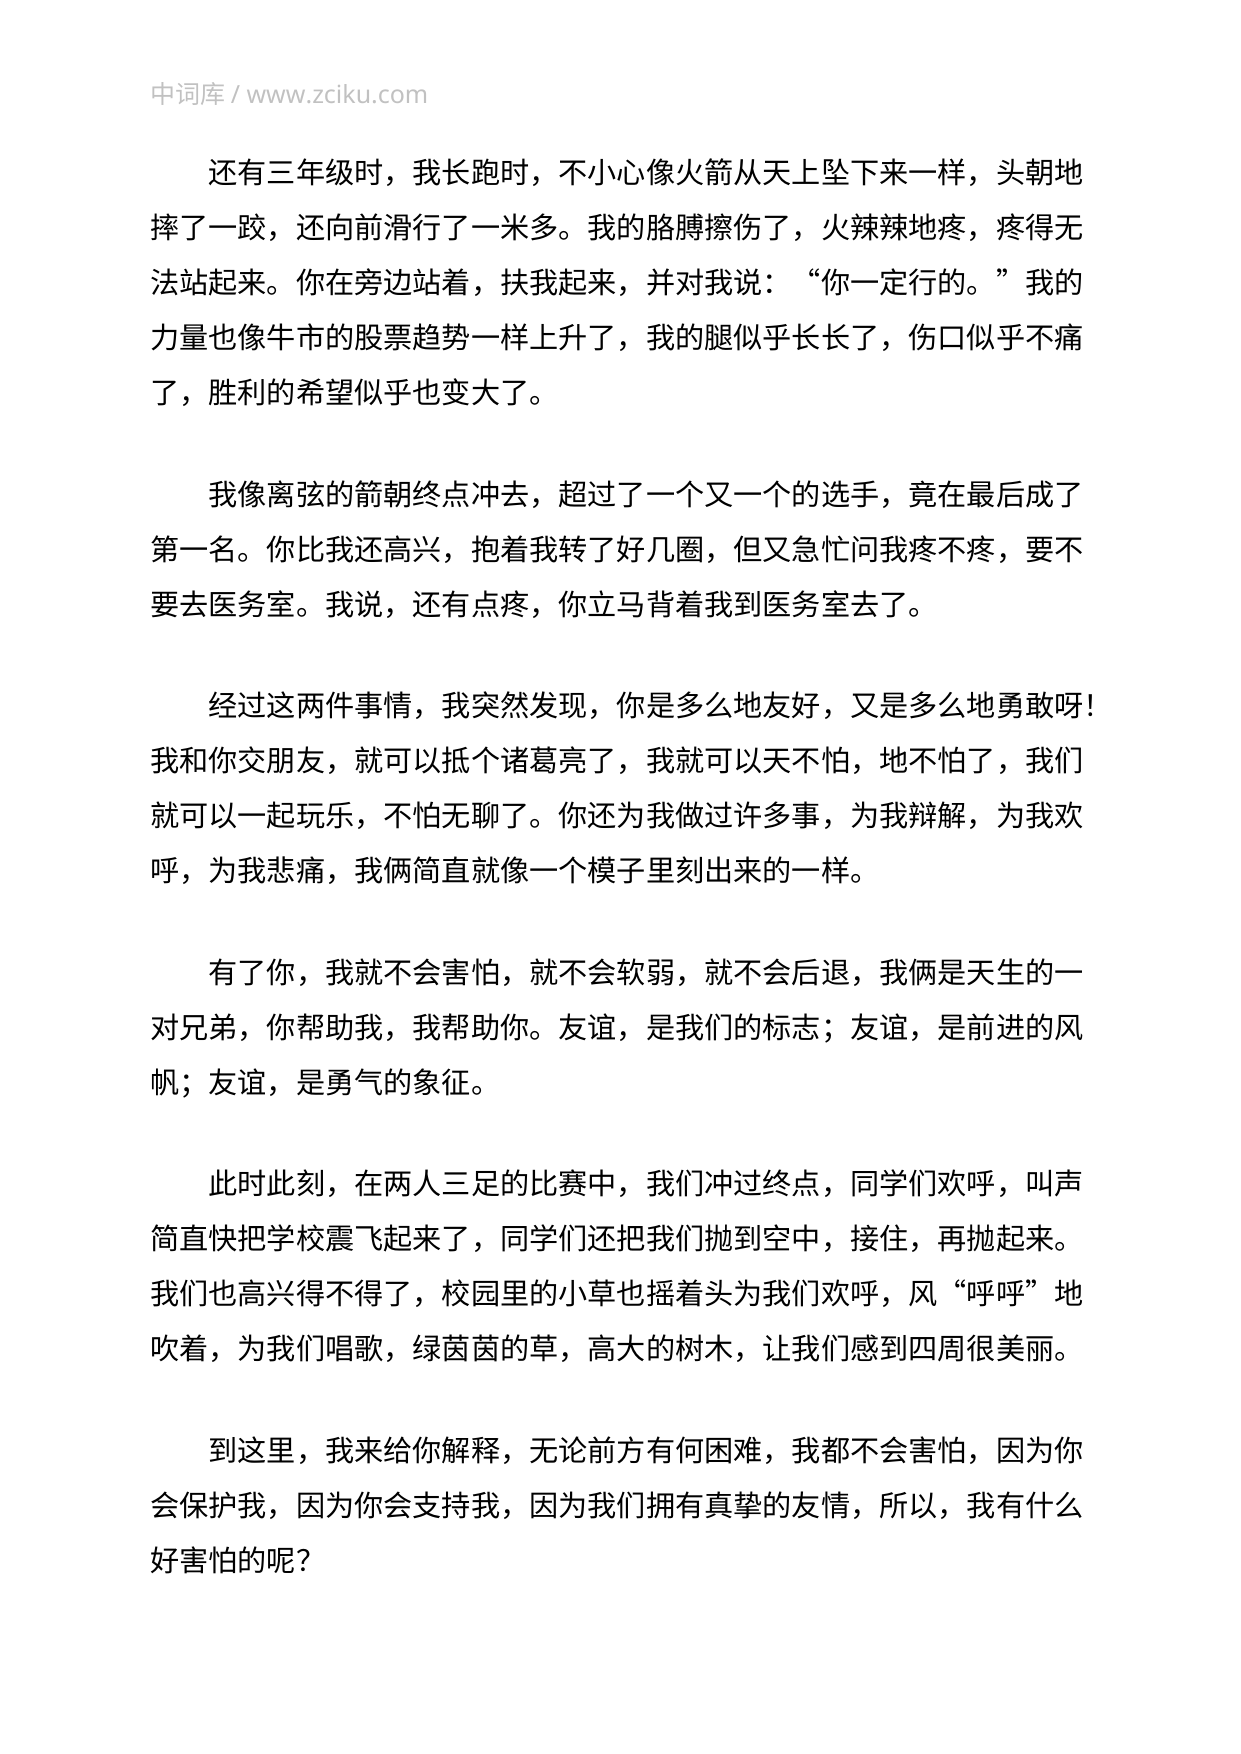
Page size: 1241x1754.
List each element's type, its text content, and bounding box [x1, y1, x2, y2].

text 有了你，我就不会害怕，就不会软弱，就不会后退，我俩是天生的一对兄弟，你帮助我，我帮助你。友谊，是我们的标志；友谊，是前进的风帆；友谊，是勇气的象征。 [150, 949, 1090, 1101]
text 还有三年级时，我长跑时，不小心像火箭从天上坠下来一样，头朝地摔了一跤，还向前滑行了一米多。我的胳膊擦伤了，火辣辣地疼，疼得无法站起来。你在旁边站着，扶我起来，并对我说：“你一定行的。”我的力量也像牛市的股票趋势一样上升了，我的腿似乎长长了，伤口似乎不痛了，胜利的希望似乎也变大了。 [150, 150, 1090, 412]
text 经过这两件事情，我突然发现，你是多么地友好，又是多么地勇敢呀！我和你交朋友，就可以抵个诸葛亮了，我就可以天不怕，地不怕了，我们就可以一起玩乐，不怕无聊了。你还为我做过许多事，为我辩解，为我欢呼，为我悲痛，我俩简直就像一个模子里刻出来的一样。 [150, 683, 1090, 890]
text 到这里，我来给你解释，无论前方有何困难，我都不会害怕，因为你会保护我，因为你会支持我，因为我们拥有真挚的友情，所以，我有什么好害怕的呢？ [150, 1427, 1090, 1579]
text 我像离弦的箭朝终点冲去，超过了一个又一个的选手，竟在最后成了第一名。你比我还高兴，抱着我转了好几圈，但又急忙问我疼不疼，要不要去医务室。我说，还有点疼，你立马背着我到医务室去了。 [150, 471, 1090, 623]
text 此时此刻，在两人三足的比赛中，我们冲过终点，同学们欢呼，叫声简直快把学校震飞起来了，同学们还把我们抛到空中，接住，再抛起来。我们也高兴得不得了，校园里的小草也摇着头为我们欢呼，风“呼呼”地吹着，为我们唱歌，绿茵茵的草，高大的树木，让我们感到四周很美丽。 [150, 1161, 1090, 1368]
